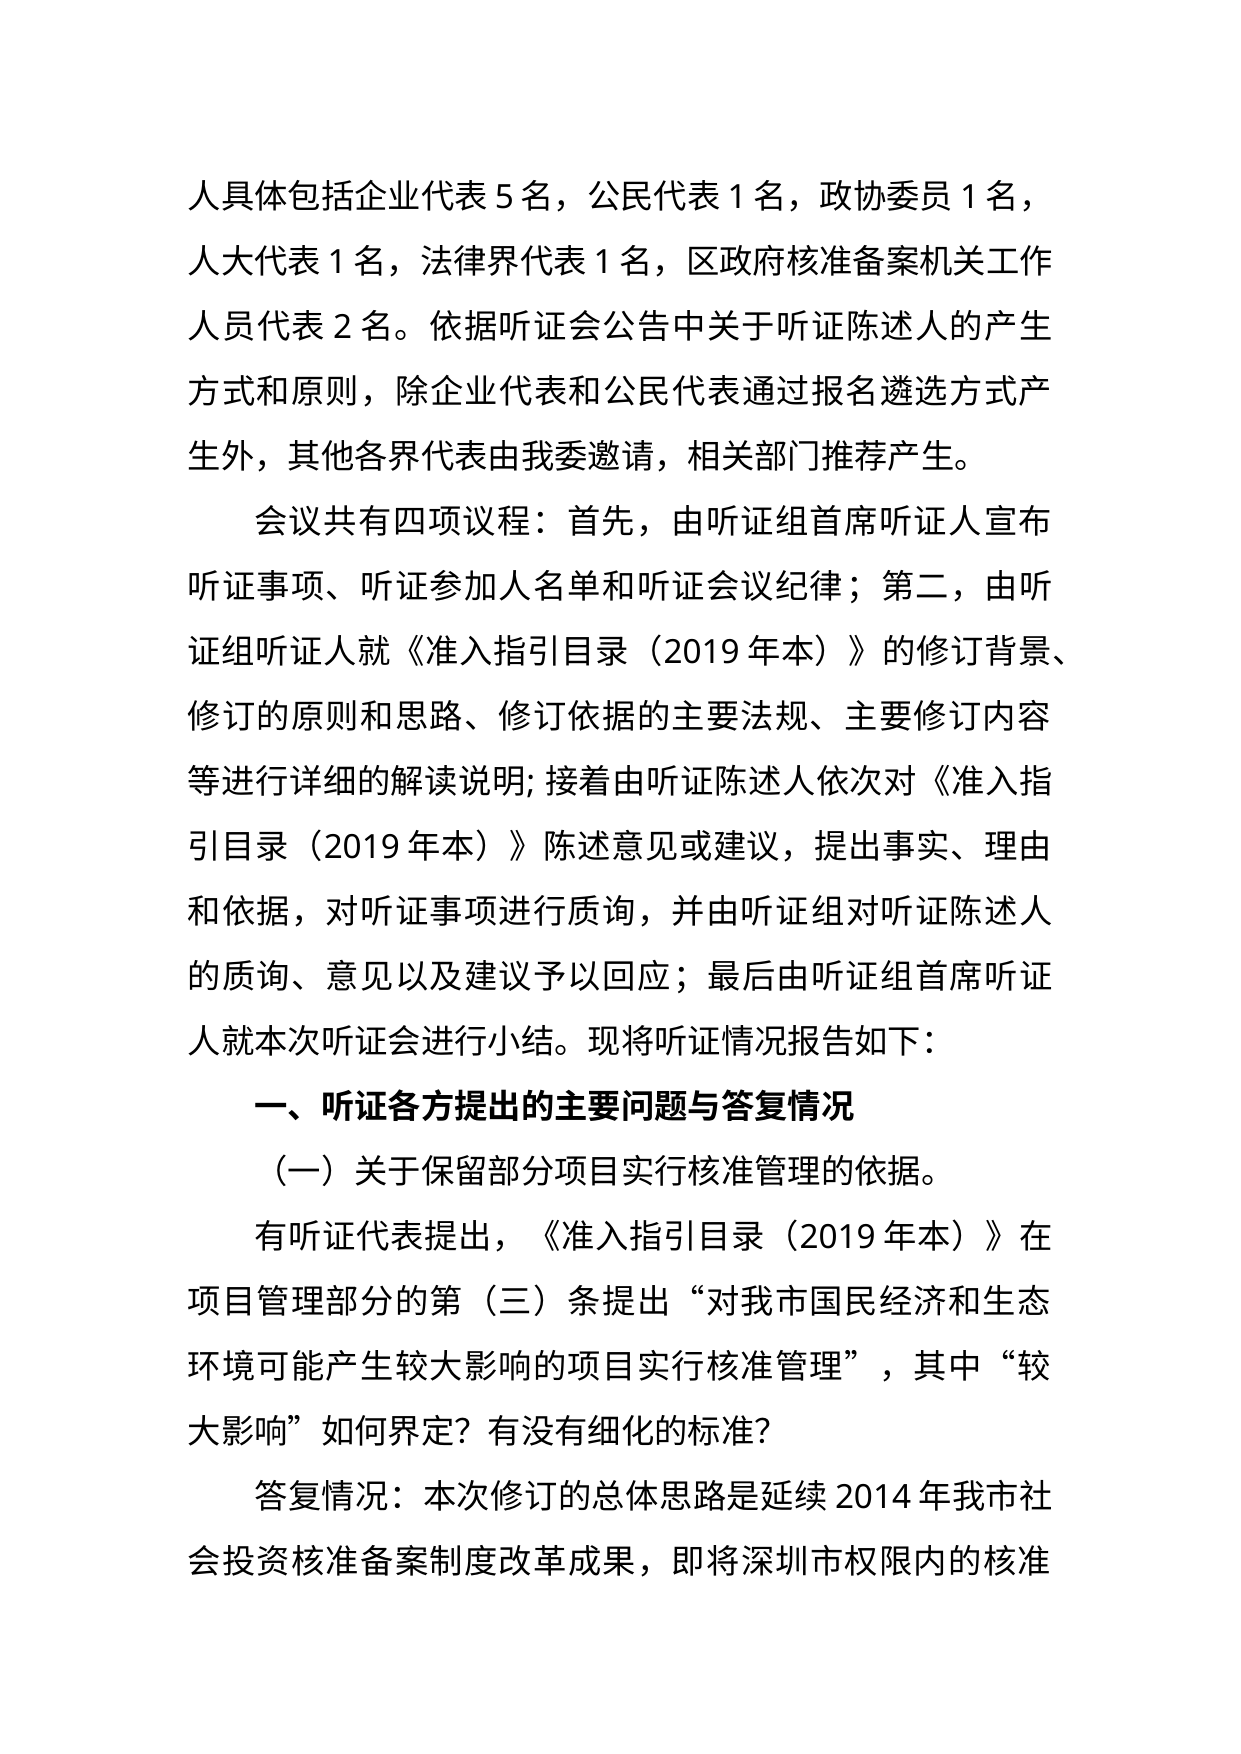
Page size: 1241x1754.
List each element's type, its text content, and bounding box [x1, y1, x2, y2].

text 一、听证各方提出的主要问题与答复情况 [187, 1072, 1053, 1137]
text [187, 162, 1053, 487]
text 有听证代表提出，《准入指引目录（2019年本）》在项目管理部分的第（三）条提出“对我市国民经济和生态环境可能产生较大影响的项目实行核准管理”，其中“较大影响”如何界定？有没有细化的标准？ [187, 1202, 1053, 1462]
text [187, 1462, 1053, 1592]
text （一）关于保留部分项目实行核准管理的依据。 [187, 1137, 1053, 1202]
text 会议共有四项议程：首先，由听证组首席听证人宣布听证事项、听证参加人名单和听证会议纪律；第二，由听证组听证人就《准入指引目录（2019年本）》的修订背景、修订的原则和思路、修订依据的主要法规、主要修订内容等进行详细的解读说明; 接着由听证陈述人依次对《准入指引目录（2019年本）》陈述意见或建议，提出事实、理由和依据，对听证事项进行质询，并由听证组对听证陈述人的质询、意见以及建议予以回应；最后由听证组首席听证人就本次听证会进行小结。现将听证情况报告如下： [187, 487, 1053, 1072]
